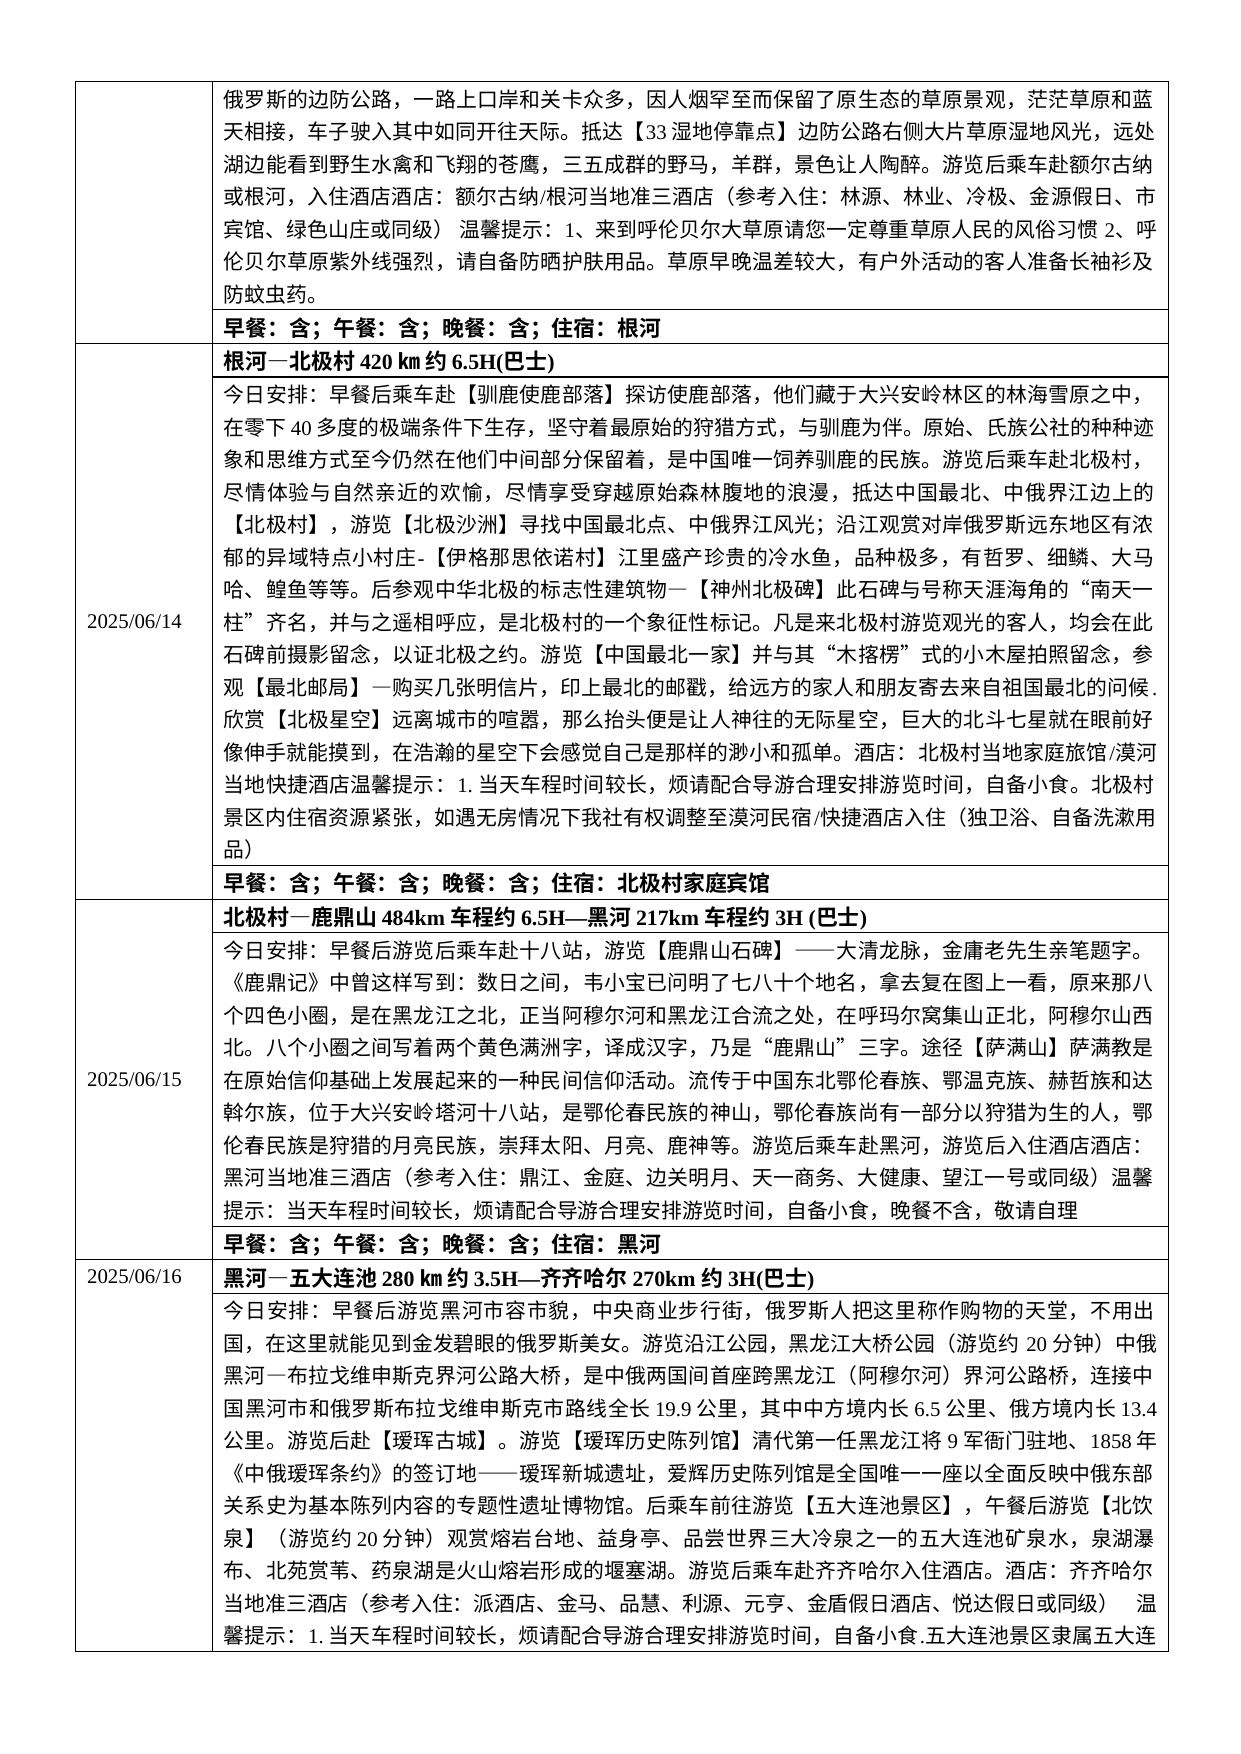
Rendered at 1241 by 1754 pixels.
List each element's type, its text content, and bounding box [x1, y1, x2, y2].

table_cell 早餐：含；午餐：含；晚餐：含；住宿：北极村家庭宾馆 [213, 866, 1168, 898]
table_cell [213, 1294, 1168, 1651]
table_cell 2025/06/15 [76, 900, 212, 1259]
table_cell 早餐：含；午餐：含；晚餐：含；住宿：黑河 [213, 1227, 1168, 1259]
table_cell 根河—北极村 420 ㎞ 约 6.5H(巴士) [213, 344, 1168, 376]
table_cell 早餐：含；午餐：含；晚餐：含；住宿：根河 [213, 310, 1168, 343]
table_cell 今日安排：早餐后游览后乘车赴十八站，游览【鹿鼎山石碑】——大清龙脉，金庸老先生亲笔题字。《鹿鼎记》中曾这样写到：数日之间，韦小宝已问明了七八十个地名，拿去复在图上一看，原来那八个四色小圈，是在黑龙江之北，正当阿穆尔河和黑龙江合流之处，在呼玛尔窝集山正北，阿穆尔山西北。八个小圈之间写着两个黄色满洲字，译成汉字，乃是“鹿鼎山”三字。途径【萨满山】萨满教是在原始信仰基础上发展起来的一种民间信仰活动。流传于中国东北鄂伦春族、鄂温克族、赫哲族和达斡尔族，位于大兴安岭塔河十八站，是鄂伦春民族的神山，鄂伦春族尚有一部分以狩猎为生的人，鄂伦春民族是狩猎的月亮民族，崇拜太阳、月亮、鹿神等。游览后乘车赴黑河，游览后入住酒店酒店：黑河当地准三酒店（参考入住：鼎江、金庭、边关明月、天一商务、大健康、望江一号或同级）温馨提示：当天车程时间较长，烦请配合导游合理安排游览时间，自备小食，晚餐不含，敬请自理 [213, 933, 1168, 1226]
table_cell 黑河—五大连池 280 ㎞ 约 3.5H—齐齐哈尔 270km 约 3H(巴士) [213, 1260, 1168, 1293]
table_cell 今日安排：早餐后乘车赴【驯鹿使鹿部落】探访使鹿部落，他们藏于大兴安岭林区的林海雪原之中，在零下40 多度的极端条件下生存，坚守着最原始的狩猎方式，与驯鹿为伴。原始、氏族公社的种种迹象和思维方式至今仍然在他们中间部分保留着，是中国唯一饲养驯鹿的民族。游览后乘车赴北极村，尽情体验与自然亲近的欢愉，尽情享受穿越原始森林腹地的浪漫，抵达中国最北、中俄界江边上的【北极村】，游览【北极沙洲】寻找中国最北点、中俄界江风光；沿江观赏对岸俄罗斯远东地区有浓郁的异域特点小村庄-【伊格那思依诺村】江里盛产珍贵的冷水鱼，品种极多，有哲罗、细鳞、大马哈、鳇鱼等等。后参观中华北极的标志性建筑物—【神州北极碑】此石碑与号称天涯海角的“南天一柱”齐名，并与之遥相呼应，是北极村的一个象征性标记。凡是来北极村游览观光的客人，均会在此石碑前摄影留念，以证北极之约。游览【中国最北一家】并与其“木揢楞”式的小木屋拍照留念，参观【最北邮局】—购买几张明信片，印上最北的邮戳，给远方的家人和朋友寄去来自祖国最北的问候.欣赏【北极星空】远离城市的喧嚣，那么抬头便是让人神往的无际星空，巨大的北斗七星就在眼前好像伸手就能摸到，在浩瀚的星空下会感觉自己是那样的渺小和孤单。酒店：北极村当地家庭旅馆/漠河当地快捷酒店温馨提示：1. 当天车程时间较长，烦请配合导游合理安排游览时间，自备小食。北极村景区内住宿资源紧张，如遇无房情况下我社有权调整至漠河民宿/快捷酒店入住（独卫浴、自备洗漱用品） [213, 378, 1168, 865]
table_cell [213, 82, 1168, 309]
table_cell 2025/06/14 [76, 344, 212, 898]
table_cell 北极村—鹿鼎山 484km 车程约 6.5H—黑河 217km 车程约 3H (巴士) [213, 900, 1168, 932]
table_cell 2025/06/16 [76, 1260, 212, 1651]
